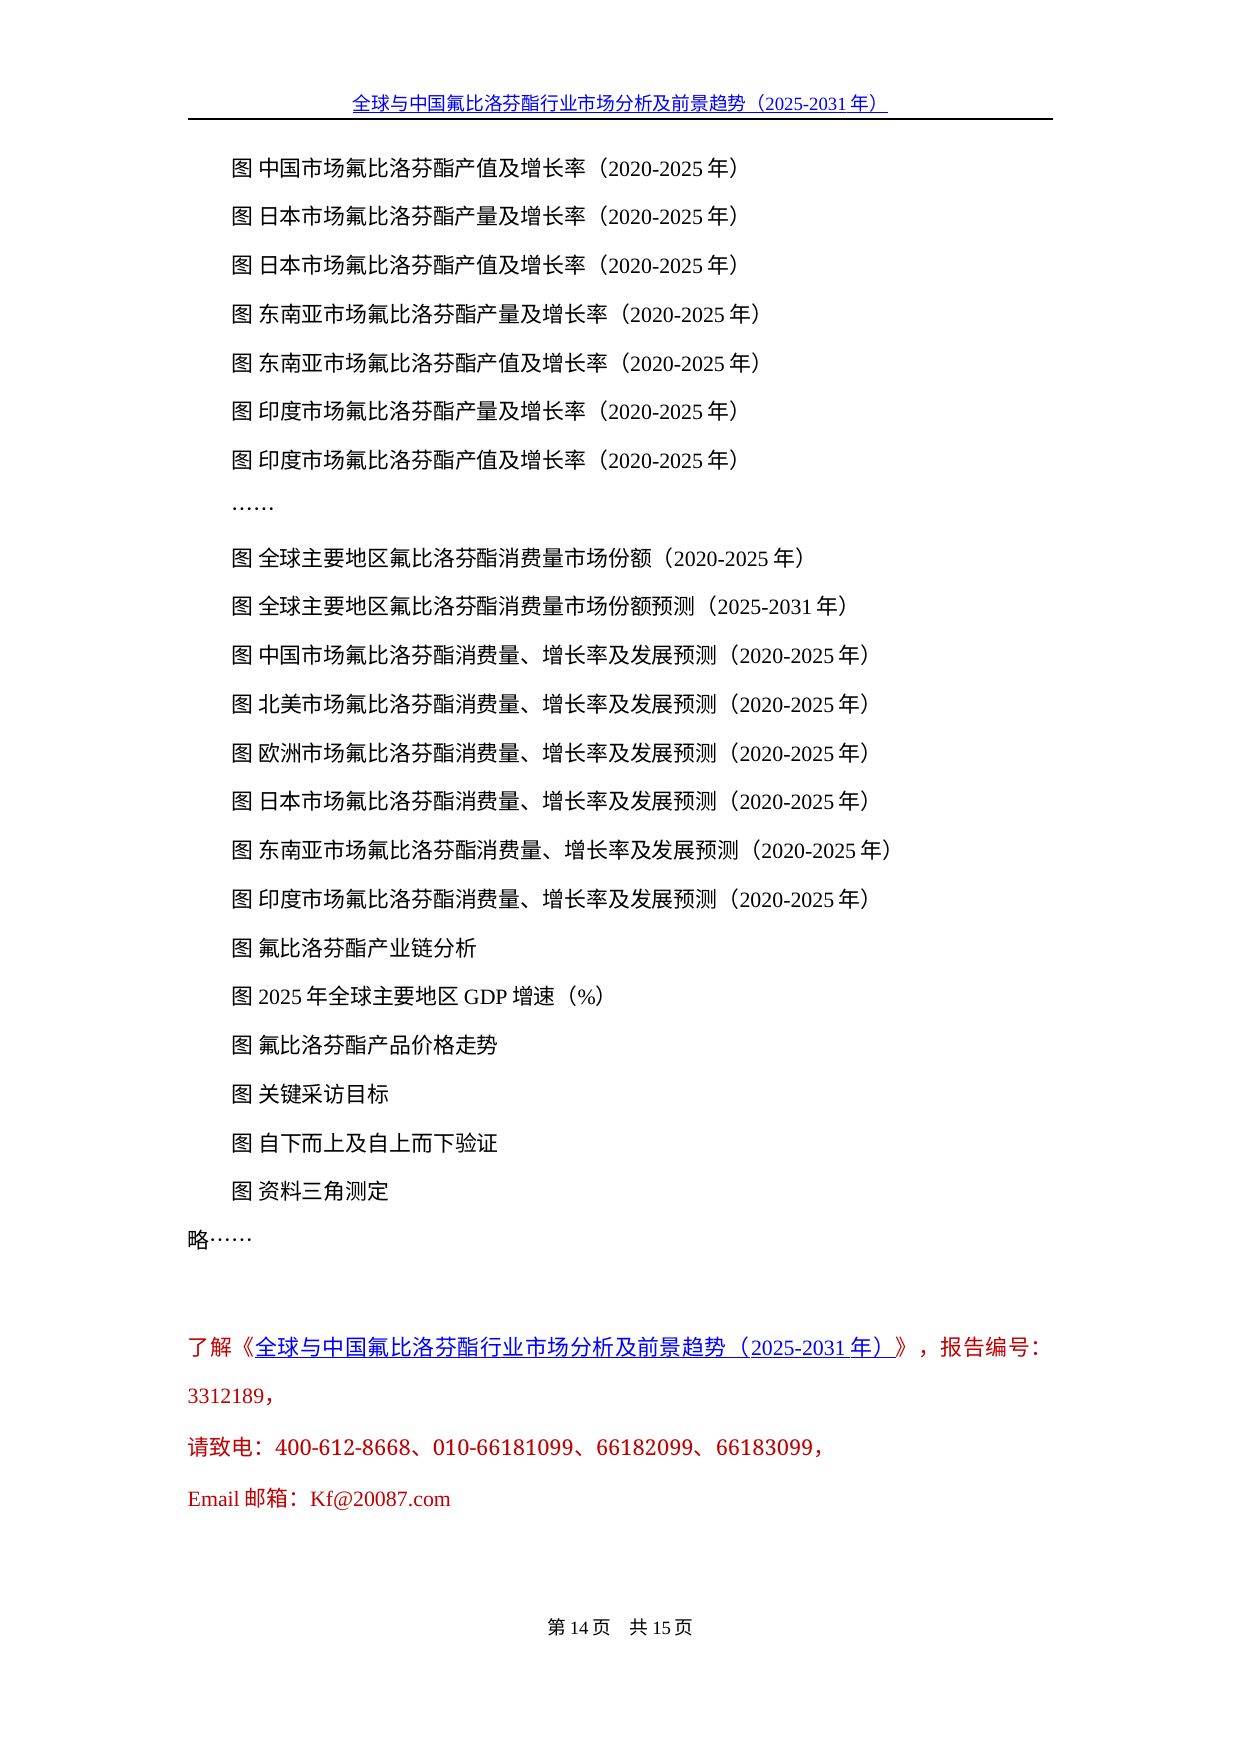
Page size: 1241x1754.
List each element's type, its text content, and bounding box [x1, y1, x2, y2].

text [187, 150, 1053, 1255]
text 请致电：400-612-8668、010-66181099、66182099、66183099， [187, 1429, 1053, 1462]
text Email邮箱：Kf@20087.com [187, 1481, 1053, 1513]
text 了解《全球与中国氟比洛芬酯行业市场分析及前景趋势（2025-2031年）》，报告编号：3312189， [187, 1329, 1053, 1410]
